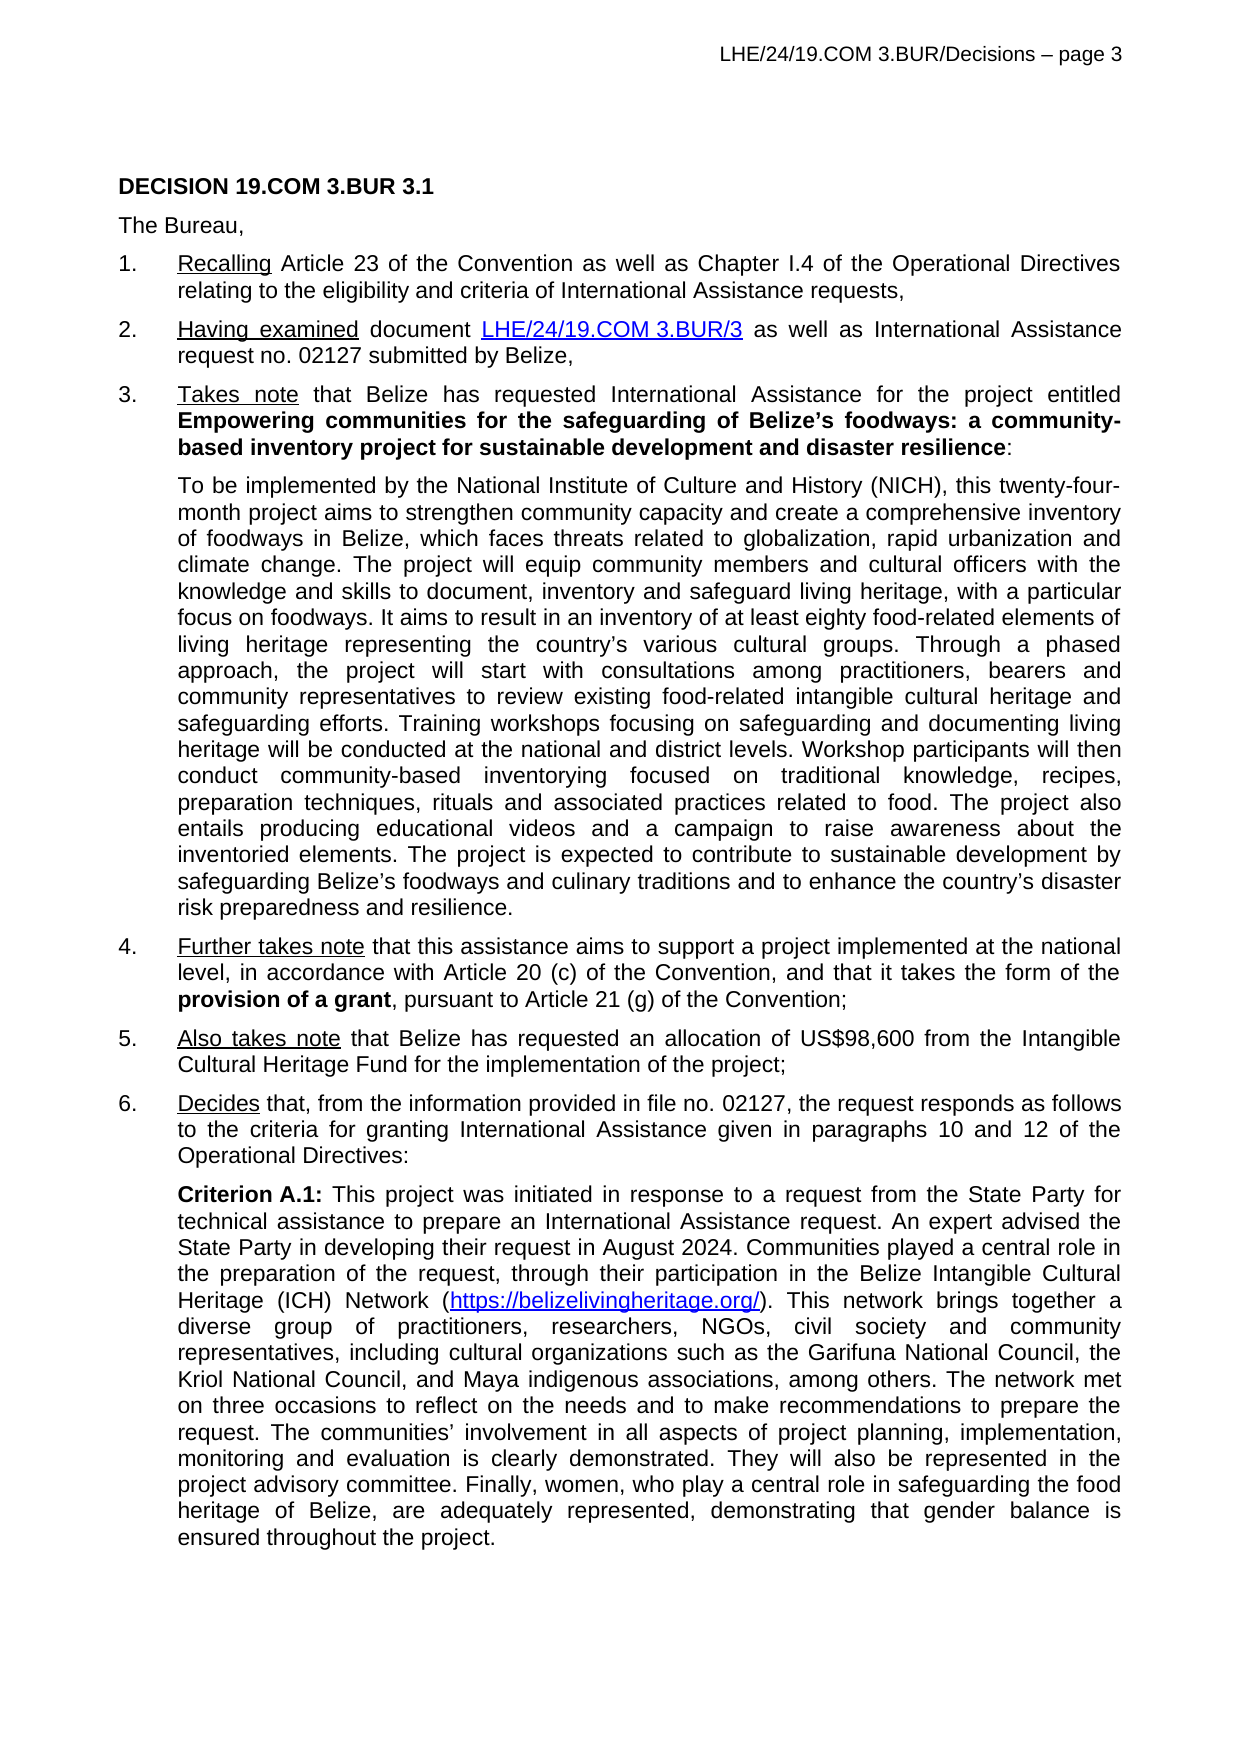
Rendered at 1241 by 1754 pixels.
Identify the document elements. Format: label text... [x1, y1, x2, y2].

text The Bureau, [118, 212, 1122, 238]
list Criterion A.1: This project was initiated in response to a request from the State Party for technical assistance to prepare an International Assistance request. An expert advised the State Party in developing their request in August 2024. Communities played a central role in the preparation of the request, through their participation in the Belize Intangible Cultural Heritage (ICH) Network (https://belizelivingheritage.org/). This network brings together a diverse group of practitioners, researchers, NGOs, civil society and community representatives, including cultural organizations such as the Garifuna National Council, the Kriol National Council, and Maya indigenous associations, among others. The network met on three occasions to reflect on the needs and to make recommendations to prepare the request. The communities’ involvement in all aspects of project planning, implementation, monitoring and evaluation is clearly demonstrated. They will also be represented in the project advisory committee. Finally, women, who play a central role in safeguarding the food heritage of Belize, are adequately represented, demonstrating that gender balance is ensured throughout the project. [177, 1181, 1122, 1550]
list Decides that, from the information provided in file no. 02127, the request responds as follows to the criteria for granting International Assistance given in paragraphs 10 and 12 of the Operational Directives: [118, 1090, 1122, 1169]
list Having examined document LHE/24/19.COM 3.BUR/3 as well as International Assistance request no. 02127 submitted by Belize, [118, 316, 1122, 368]
list Also takes note that Belize has requested an allocation of US$98,600 from the Intangible Cultural Heritage Fund for the implementation of the project; [118, 1024, 1122, 1077]
list Recalling Article 23 of the Convention as well as Chapter I.4 of the Operational Directives relating to the eligibility and criteria of International Assistance requests, [118, 250, 1122, 303]
text DECISION 19.COM 3.BUR 3.1 [118, 173, 1122, 199]
list Takes note that Belize has requested International Assistance for the project entitled Empowering communities for the safeguarding of Belize’s foodways: a community-based inventory project for sustainable development and disaster resilience: [118, 381, 1122, 460]
list Further takes note that this assistance aims to support a project implemented at the national level, in accordance with Article 20 (c) of the Convention, and that it takes the form of the provision of a grant, pursuant to Article 21 (g) of the Convention; [118, 933, 1122, 1012]
text To be implemented by the National Institute of Culture and History (NICH), this twenty-four-month project aims to strengthen community capacity and create a comprehensive inventory of foodways in Belize, which faces threats related to globalization, rapid urbanization and climate change. The project will equip community members and cultural officers with the knowledge and skills to document, inventory and safeguard living heritage, with a particular focus on foodways. It aims to result in an inventory of at least eighty food-related elements of living heritage representing the country’s various cultural groups. Through a phased approach, the project will start with consultations among practitioners, bearers and community representatives to review existing food-related intangible cultural heritage and safeguarding efforts. Training workshops focusing on safeguarding and documenting living heritage will be conducted at the national and district levels. Workshop participants will then conduct community-based inventorying focused on traditional knowledge, recipes, preparation techniques, rituals and associated practices related to food. The project also entails producing educational videos and a campaign to raise awareness about the inventoried elements. The project is expected to contribute to sustainable development by safeguarding Belize’s foodways and culinary traditions and to enhance the country’s disaster risk preparedness and resilience. [177, 472, 1122, 920]
